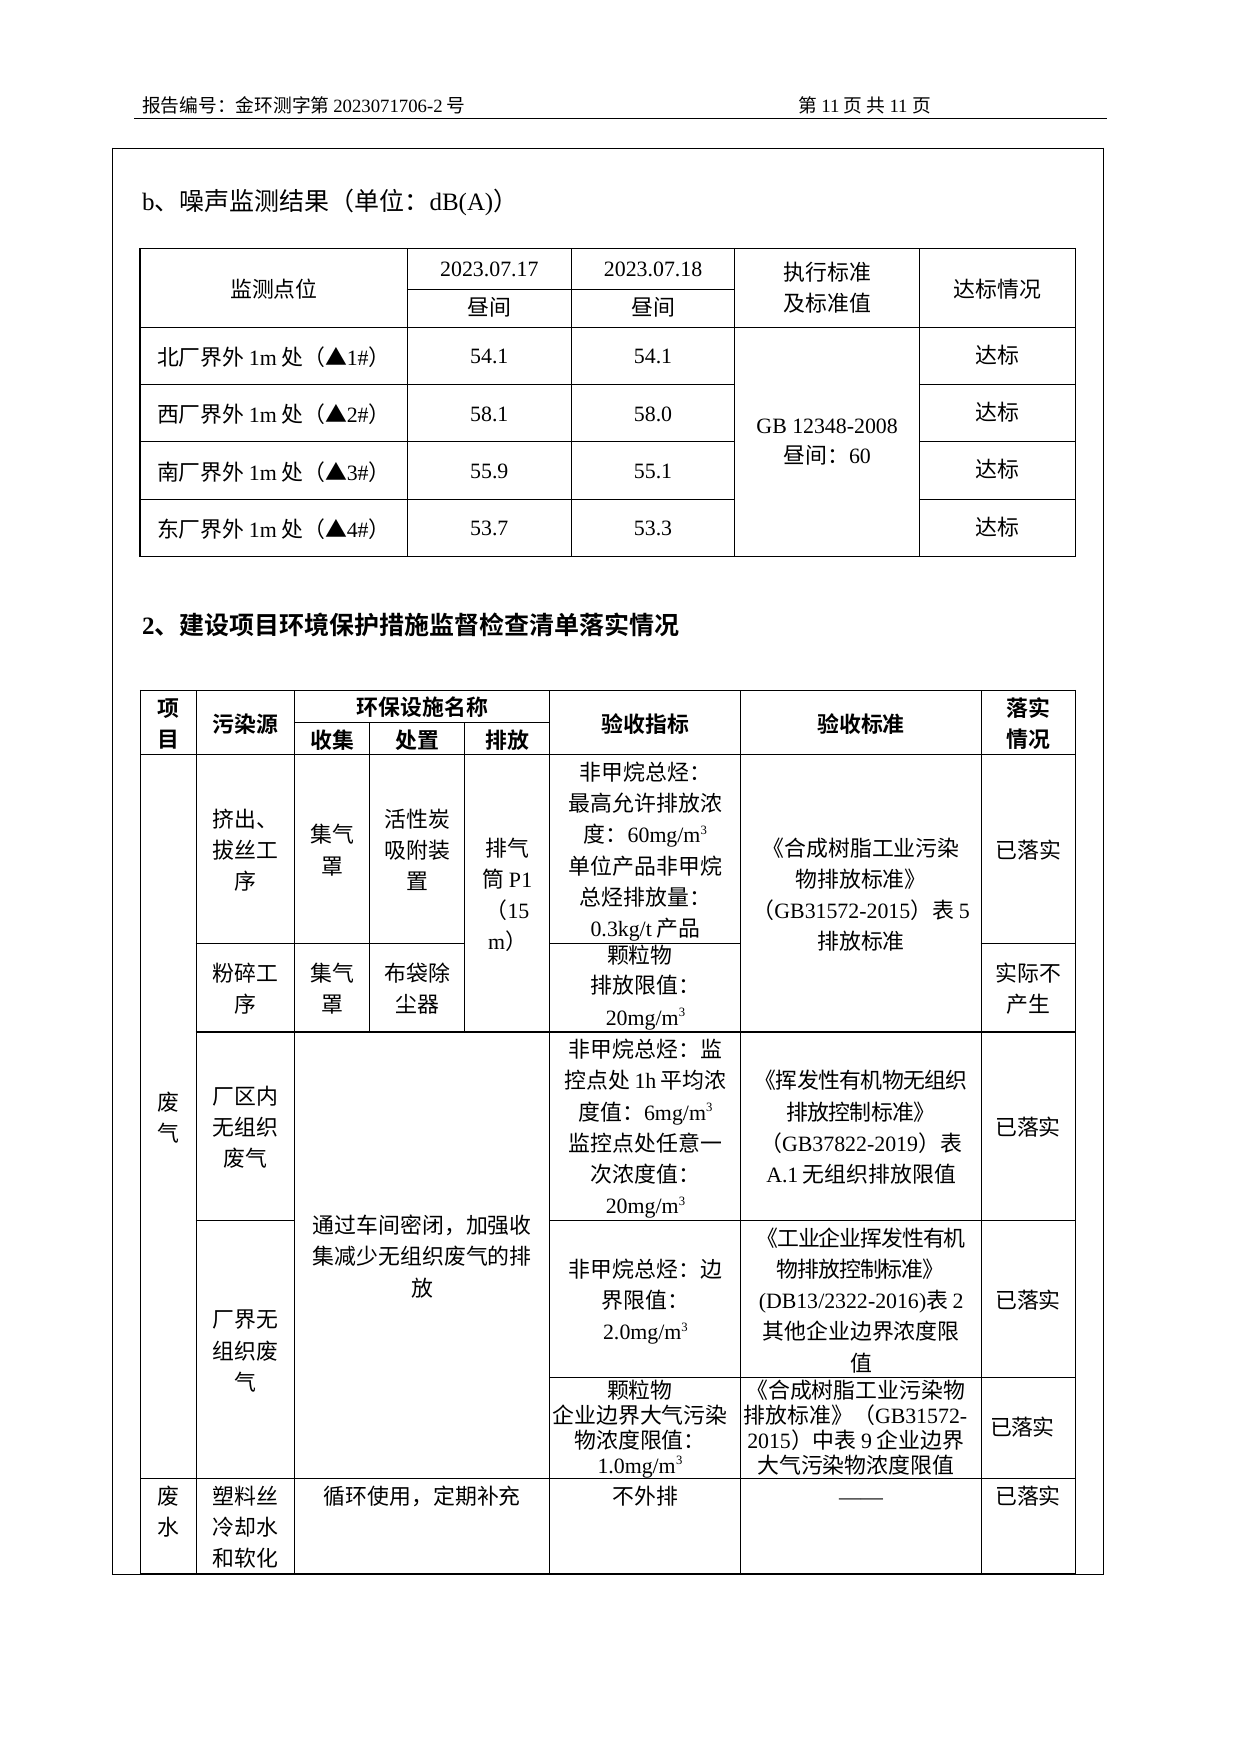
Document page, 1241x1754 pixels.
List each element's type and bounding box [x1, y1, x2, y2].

table_header [113, 149, 1103, 1574]
